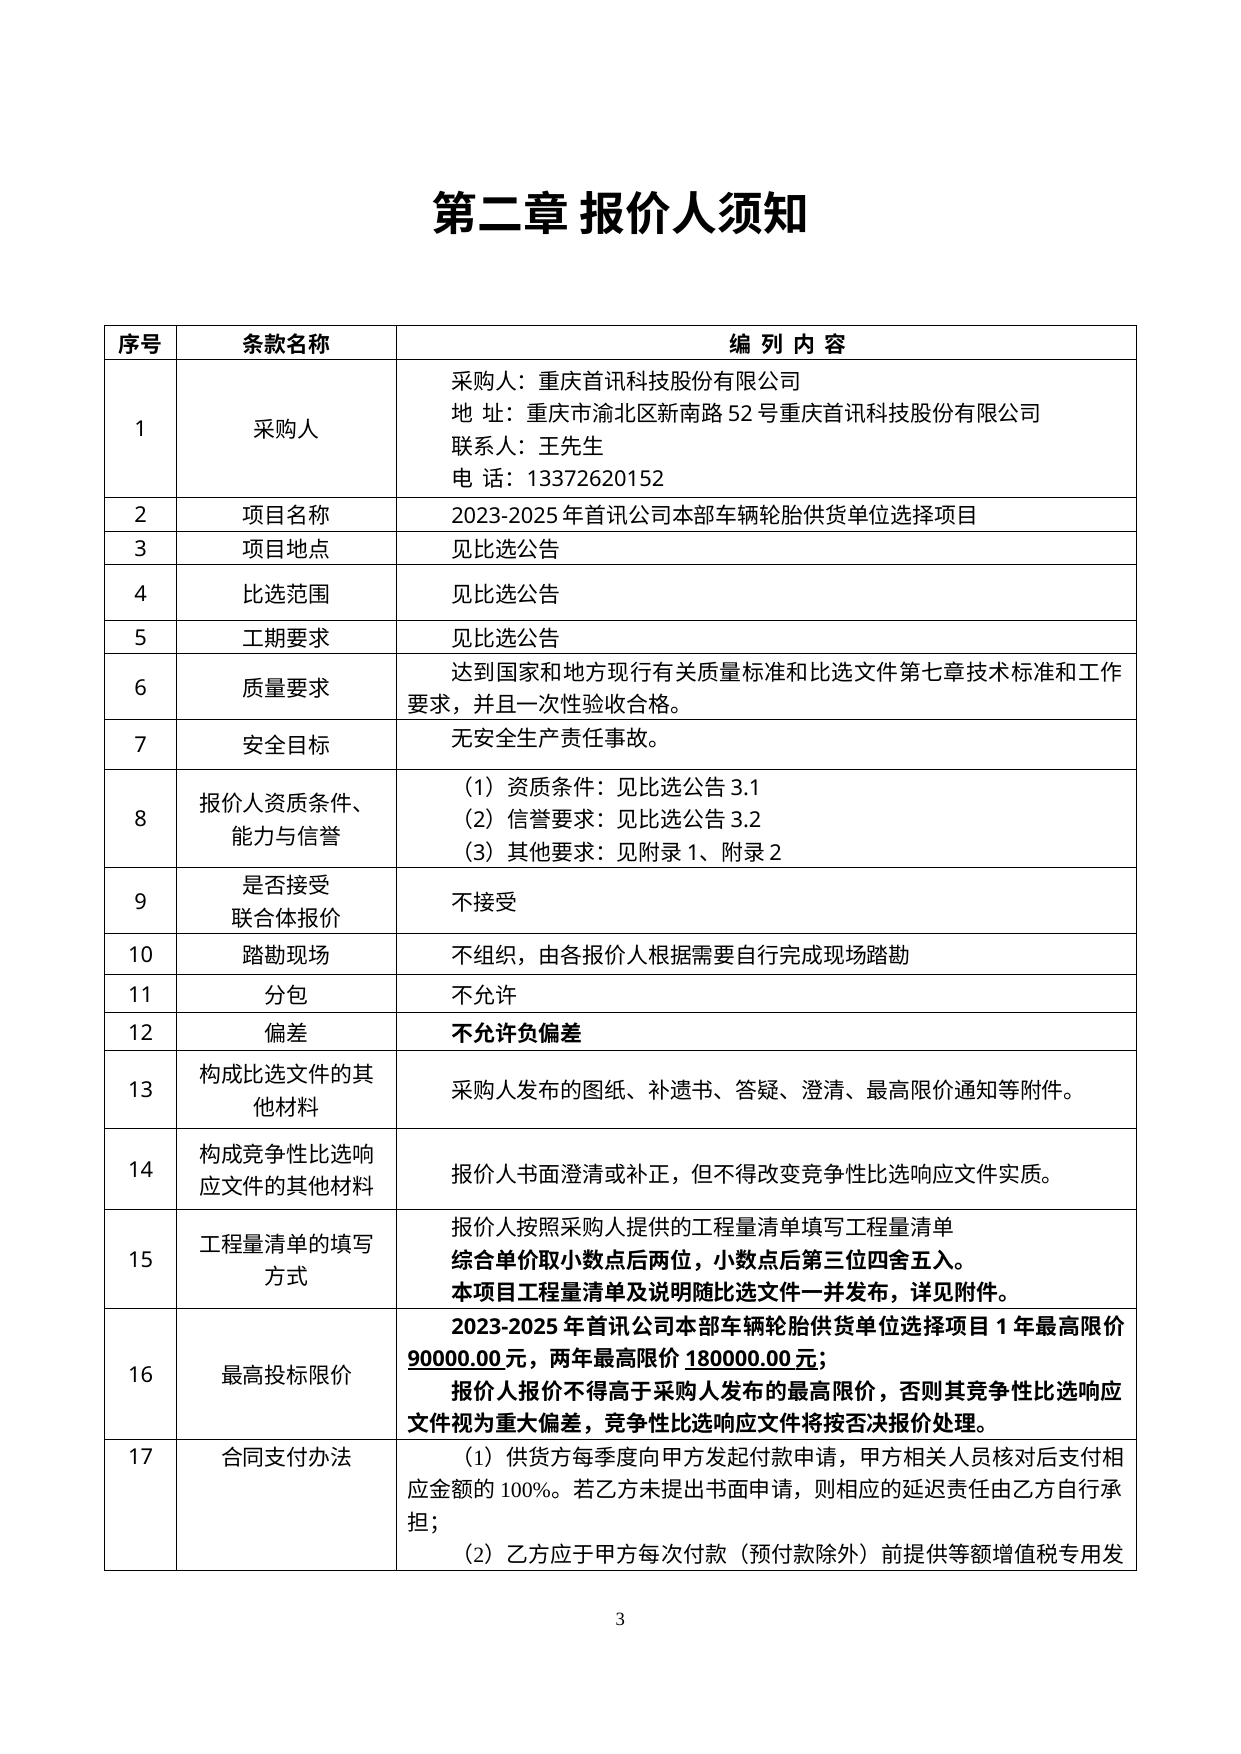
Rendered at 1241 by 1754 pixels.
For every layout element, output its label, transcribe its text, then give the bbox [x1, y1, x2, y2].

table_cell 3 [105, 532, 176, 564]
table_cell 9 [105, 868, 176, 933]
table_cell 采购人：重庆首讯科技股份有限公司 地 址：重庆市渝北区新南路52号重庆首讯科技股份有限公司 联系人：王先生 电 话：13372620152 [397, 360, 1136, 497]
table_cell （1）资质条件：见比选公告3.1 （2）信誉要求：见比选公告3.2 （3）其他要求：见附录1、附录2 [397, 770, 1136, 867]
table_cell 工期要求 [177, 621, 396, 653]
table_cell 15 [105, 1210, 176, 1307]
table_cell 踏勘现场 [177, 934, 396, 974]
table_header 序号 [105, 326, 176, 359]
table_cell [397, 1440, 1136, 1569]
table_cell 报价人资质条件、能力与信誉 [177, 770, 396, 867]
table_cell 最高投标限价 [177, 1309, 396, 1438]
table_cell 构成比选文件的其他材料 [177, 1051, 396, 1127]
table_cell 16 [105, 1309, 176, 1438]
table_cell 2023-2025年首讯公司本部车辆轮胎供货单位选择项目1年最高限价 90000.00元，两年最高限价180000.00元； 报价人报价不得高于采购人发布的最高限价，否则其竞争性比选响应文件视为重大偏差，竞争性比选响应文件将按否决报价处理。 [397, 1309, 1136, 1438]
table_cell 合同支付办法 [177, 1440, 396, 1569]
table_cell 7 [105, 720, 176, 768]
table_cell 13 [105, 1051, 176, 1127]
table_cell 是否接受 联合体报价 [177, 868, 396, 933]
table_cell 17 [105, 1440, 176, 1569]
table_cell 不组织，由各报价人根据需要自行完成现场踏勘 [397, 934, 1136, 974]
table_cell 偏差 [177, 1013, 396, 1050]
table_cell 8 [105, 770, 176, 867]
table_cell 采购人发布的图纸、补遗书、答疑、澄清、最高限价通知等附件。 [397, 1051, 1136, 1127]
table_cell 项目名称 [177, 498, 396, 531]
table_cell 2 [105, 498, 176, 531]
table_cell 6 [105, 654, 176, 719]
table_cell 见比选公告 [397, 565, 1136, 620]
table_header 编 列 内 容 [397, 326, 1136, 359]
table_cell 无安全生产责任事故。 [397, 720, 1136, 768]
table_cell 见比选公告 [397, 621, 1136, 653]
table_cell 报价人按照采购人提供的工程量清单填写工程量清单 综合单价取小数点后两位，小数点后第三位四舍五入。 本项目工程量清单及说明随比选文件一并发布，详见附件。 [397, 1210, 1136, 1307]
table_cell 分包 [177, 975, 396, 1012]
table_header 条款名称 [177, 326, 396, 359]
table_cell 10 [105, 934, 176, 974]
table_cell 不接受 [397, 868, 1136, 933]
table_cell 构成竞争性比选响应文件的其他材料 [177, 1129, 396, 1209]
table_cell 工程量清单的填写方式 [177, 1210, 396, 1307]
table_cell 5 [105, 621, 176, 653]
table_cell 不允许 [397, 975, 1136, 1012]
table_cell 11 [105, 975, 176, 1012]
table_cell 4 [105, 565, 176, 620]
table_cell 比选范围 [177, 565, 396, 620]
table_cell 质量要求 [177, 654, 396, 719]
table_cell 12 [105, 1013, 176, 1050]
table_cell 安全目标 [177, 720, 396, 768]
table_cell 项目地点 [177, 532, 396, 564]
table_cell 达到国家和地方现行有关质量标准和比选文件第七章技术标准和工作要求，并且一次性验收合格。 [397, 654, 1136, 719]
table_cell 2023-2025年首讯公司本部车辆轮胎供货单位选择项目 [397, 498, 1136, 531]
subtitle 第二章 报价人须知 [118, 162, 1122, 259]
table_cell 采购人 [177, 360, 396, 497]
table_cell 见比选公告 [397, 532, 1136, 564]
table_cell 1 [105, 360, 176, 497]
table_cell 14 [105, 1129, 176, 1209]
table_cell 不允许负偏差 [397, 1013, 1136, 1050]
table_cell 报价人书面澄清或补正，但不得改变竞争性比选响应文件实质。 [397, 1129, 1136, 1209]
